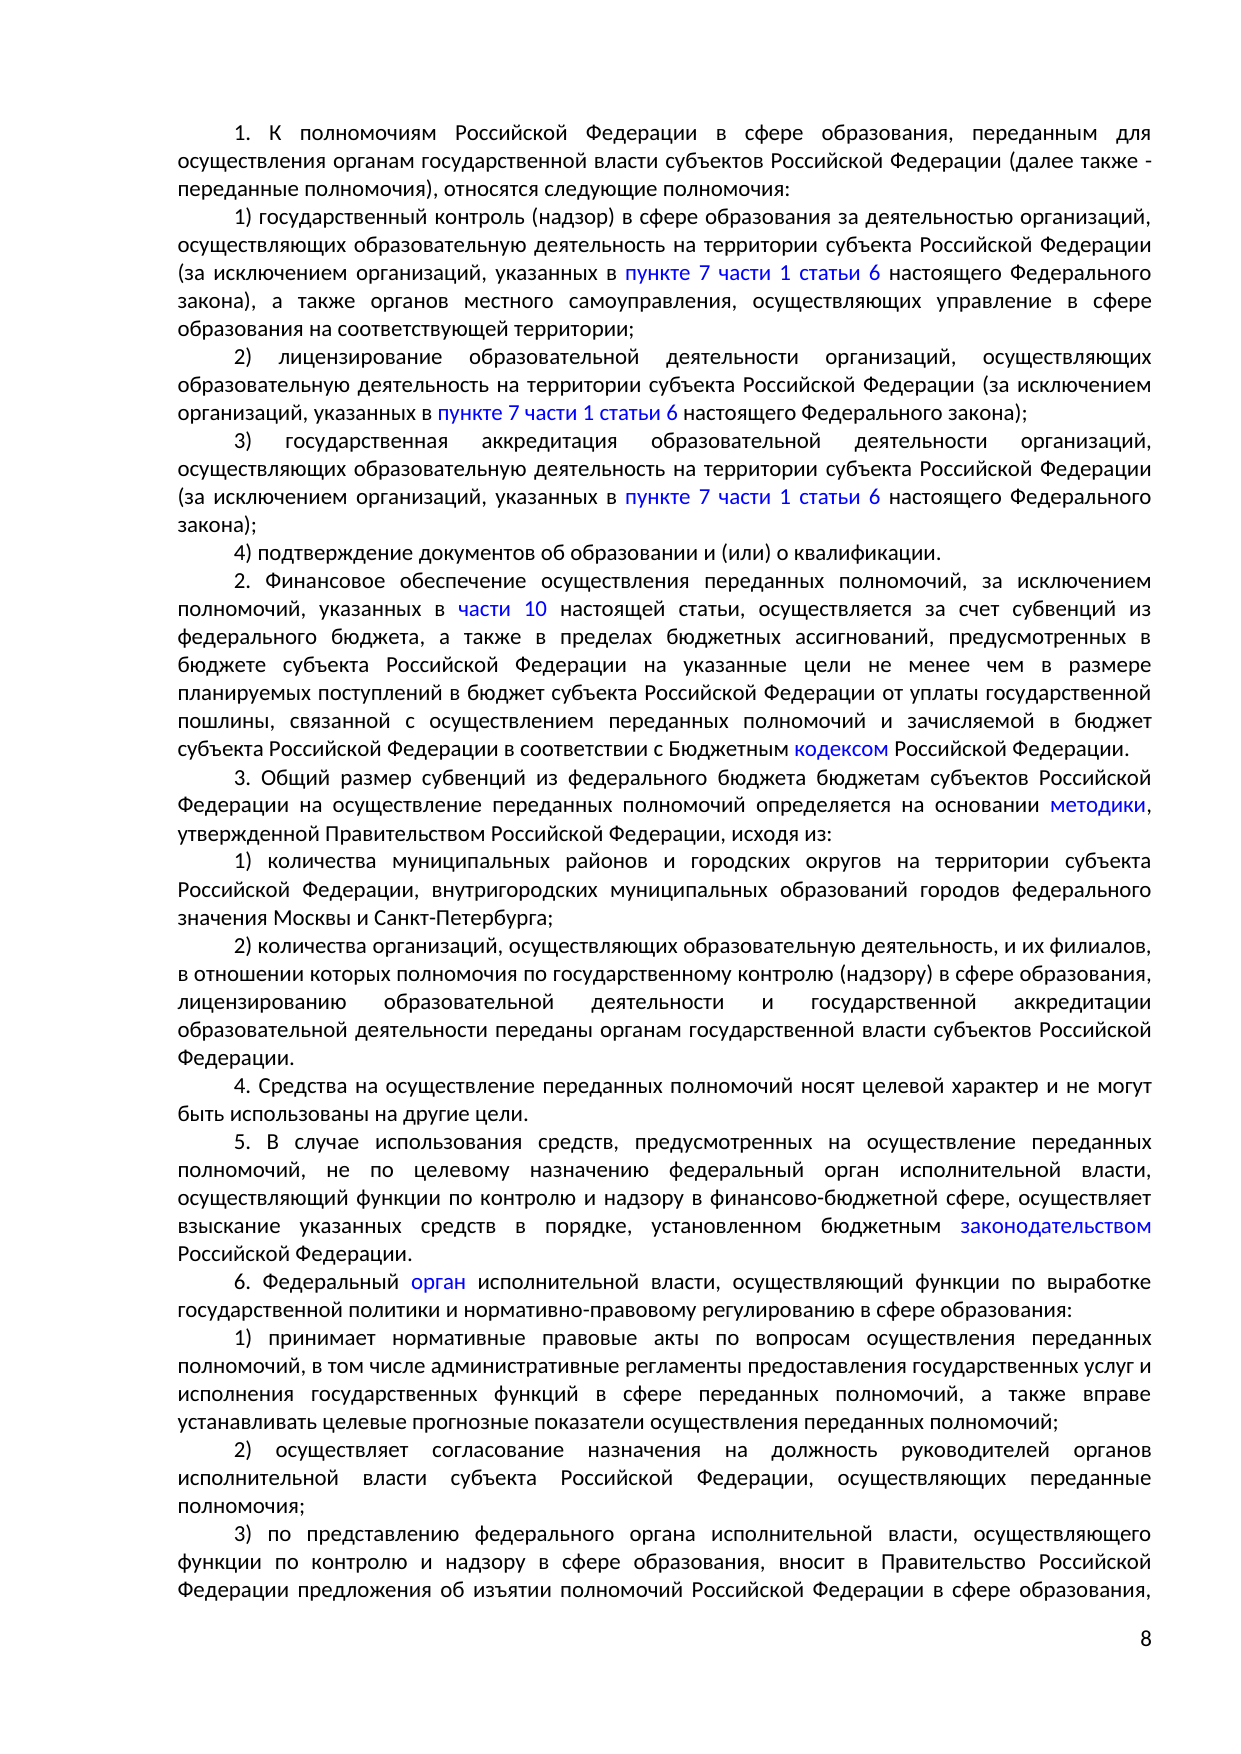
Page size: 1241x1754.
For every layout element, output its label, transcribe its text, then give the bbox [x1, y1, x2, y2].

text 1) принимает нормативные правовые акты по вопросам осуществления переданных полномочий, в том числе административные регламенты предоставления государственных услуг и исполнения государственных функций в сфере переданных полномочий, а также вправе устанавливать целевые прогнозные показатели осуществления переданных полномочий; [177, 1323, 1152, 1435]
text 3) государственная аккредитация образовательной деятельности организаций, осуществляющих образовательную деятельность на территории субъекта Российской Федерации (за исключением организаций, указанных в пункте 7 части 1 статьи 6 настоящего Федерального закона); [177, 426, 1152, 538]
text 1) количества муниципальных районов и городских округов на территории субъекта Российской Федерации, внутригородских муниципальных образований городов федерального значения Москвы и Санкт-Петербурга; [177, 847, 1152, 931]
text 2) количества организаций, осуществляющих образовательную деятельность, и их филиалов, в отношении которых полномочия по государственному контролю (надзору) в сфере образования, лицензированию образовательной деятельности и государственной аккредитации образовательной деятельности переданы органам государственной власти субъектов Российской Федерации. [177, 931, 1152, 1071]
text 1. К полномочиям Российской Федерации в сфере образования, переданным для осуществления органам государственной власти субъектов Российской Федерации (далее также - переданные полномочия), относятся следующие полномочия: [177, 118, 1152, 202]
text 1) государственный контроль (надзор) в сфере образования за деятельностью организаций, осуществляющих образовательную деятельность на территории субъекта Российской Федерации (за исключением организаций, указанных в пункте 7 части 1 статьи 6 настоящего Федерального закона), а также органов местного самоуправления, осуществляющих управление в сфере образования на соответствующей территории; [177, 202, 1152, 342]
text 4. Средства на осуществление переданных полномочий носят целевой характер и не могут быть использованы на другие цели. [177, 1071, 1152, 1127]
text 3. Общий размер субвенций из федерального бюджета бюджетам субъектов Российской Федерации на осуществление переданных полномочий определяется на основании методики, утвержденной Правительством Российской Федерации, исходя из: [177, 763, 1152, 847]
text 6. Федеральный орган исполнительной власти, осуществляющий функции по выработке государственной политики и нормативно-правовому регулированию в сфере образования: [177, 1267, 1152, 1323]
text 2) лицензирование образовательной деятельности организаций, осуществляющих образовательную деятельность на территории субъекта Российской Федерации (за исключением организаций, указанных в пункте 7 части 1 статьи 6 настоящего Федерального закона); [177, 342, 1152, 426]
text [177, 1519, 1152, 1603]
text 5. В случае использования средств, предусмотренных на осуществление переданных полномочий, не по целевому назначению федеральный орган исполнительной власти, осуществляющий функции по контролю и надзору в финансово-бюджетной сфере, осуществляет взыскание указанных средств в порядке, установленном бюджетным законодательством Российской Федерации. [177, 1127, 1152, 1267]
text 2) осуществляет согласование назначения на должность руководителей органов исполнительной власти субъекта Российской Федерации, осуществляющих переданные полномочия; [177, 1435, 1152, 1519]
text 4) подтверждение документов об образовании и (или) о квалификации. [177, 538, 1152, 566]
text 2. Финансовое обеспечение осуществления переданных полномочий, за исключением полномочий, указанных в части 10 настоящей статьи, осуществляется за счет субвенций из федерального бюджета, а также в пределах бюджетных ассигнований, предусмотренных в бюджете субъекта Российской Федерации на указанные цели не менее чем в размере планируемых поступлений в бюджет субъекта Российской Федерации от уплаты государственной пошлины, связанной с осуществлением переданных полномочий и зачисляемой в бюджет субъекта Российской Федерации в соответствии с Бюджетным кодексом Российской Федерации. [177, 566, 1152, 763]
